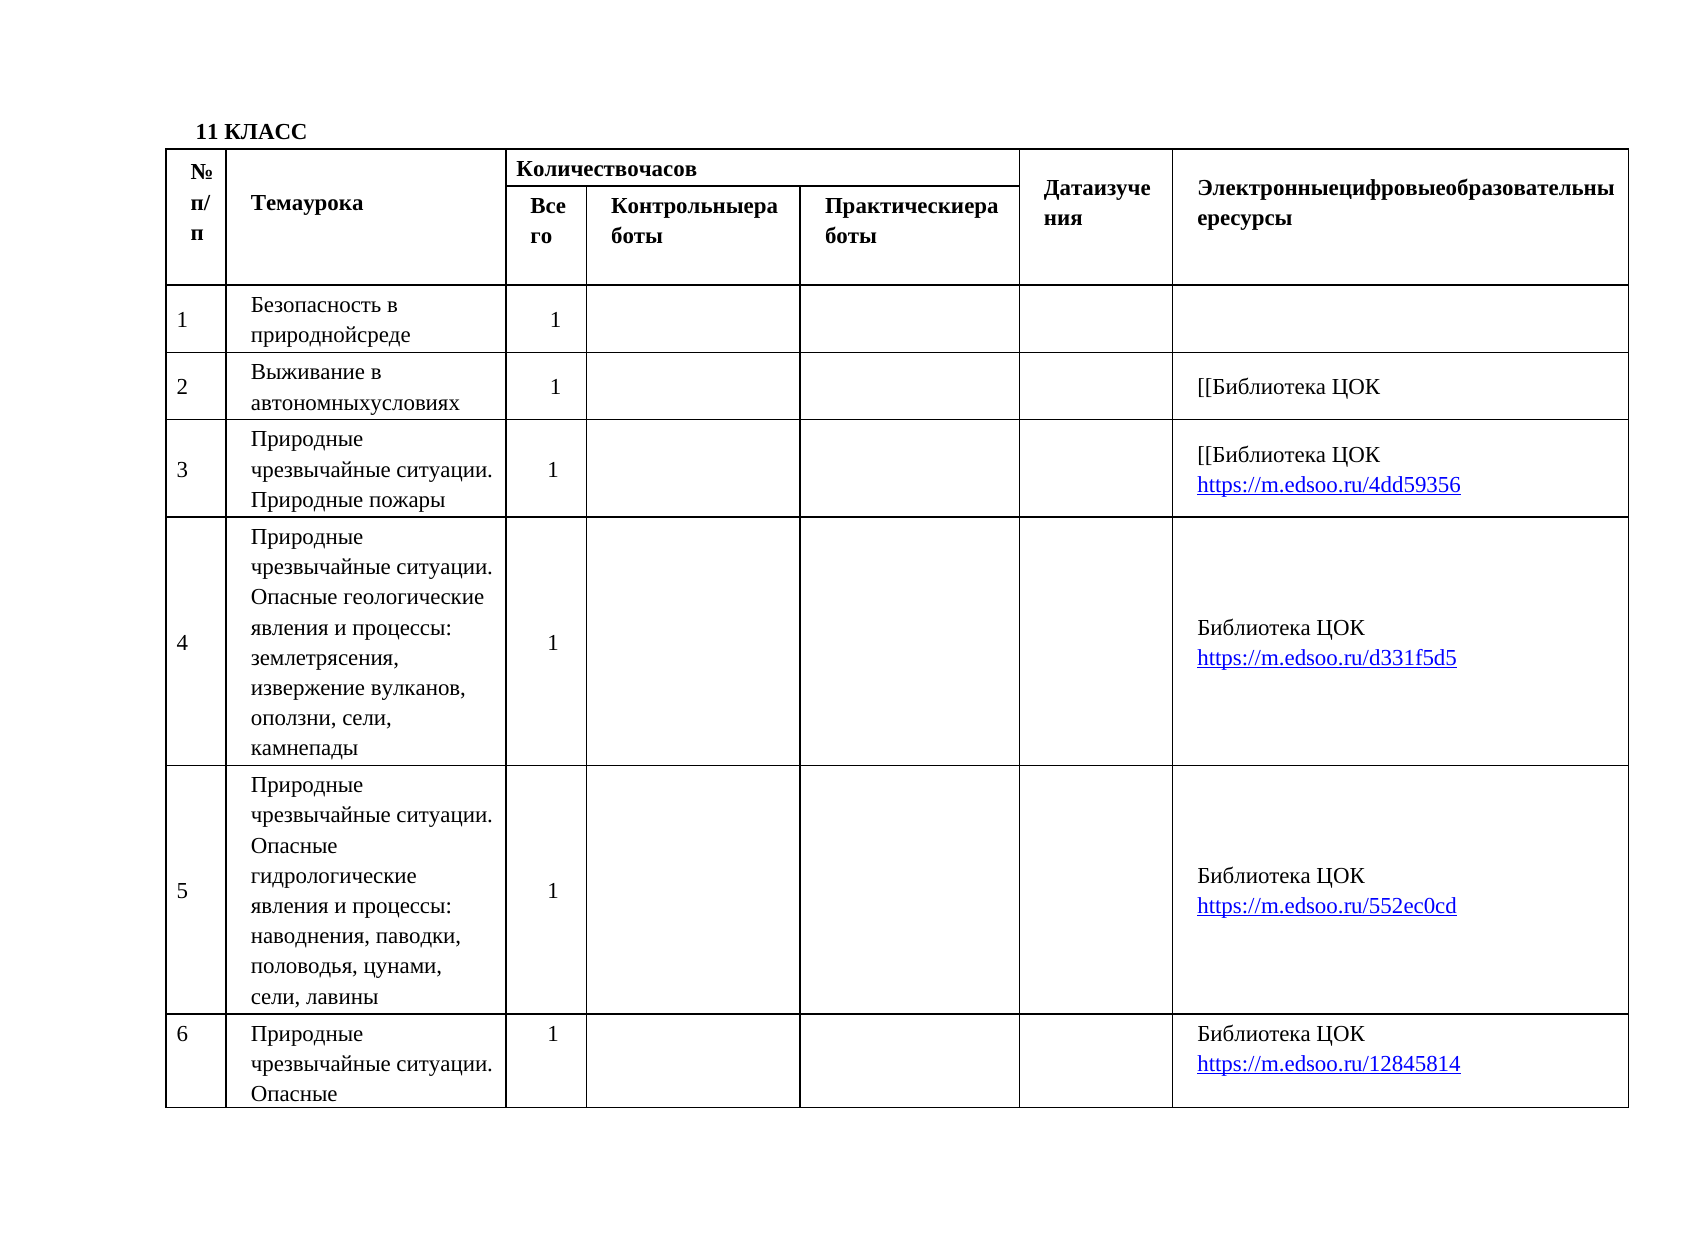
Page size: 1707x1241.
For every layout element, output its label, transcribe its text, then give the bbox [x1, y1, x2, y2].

table_cell Библиотека ЦОК https://m.edsoo.ru/552ec0cd [1173, 766, 1628, 1013]
table_cell 2 [167, 353, 225, 419]
table_header Электронныецифровыеобразовательныересурсы [1173, 150, 1628, 284]
table_cell Безопасность в природнойсреде [227, 286, 505, 352]
table_cell [1020, 518, 1172, 764]
table_cell [1020, 353, 1172, 419]
table_cell [801, 518, 1019, 764]
table_cell [587, 1015, 799, 1107]
table_cell [587, 286, 799, 352]
table_cell [1020, 286, 1172, 352]
text 11 КЛАСС [190, 118, 1618, 144]
table_cell [[Библиотека ЦОК [1173, 353, 1628, 419]
table_cell [801, 766, 1019, 1013]
table_cell 5 [167, 766, 225, 1013]
table_cell 4 [167, 518, 225, 764]
table_cell [801, 420, 1019, 516]
table_cell [801, 1015, 1019, 1107]
table_header Датаизучения [1020, 150, 1172, 284]
table_cell [587, 766, 799, 1013]
table_cell 6 [167, 1015, 225, 1107]
table_cell [1020, 766, 1172, 1013]
table_cell [587, 420, 799, 516]
table_cell 1 [507, 1015, 586, 1107]
table_cell [587, 353, 799, 419]
table_cell Библиотека ЦОК https://m.edsoo.ru/d331f5d5 [1173, 518, 1628, 764]
table_cell 1 [507, 353, 586, 419]
table_cell [1020, 420, 1172, 516]
table_header Количествочасов [507, 150, 1019, 185]
table_cell Контрольныеработы [587, 187, 799, 284]
table_cell 1 [167, 286, 225, 352]
table_cell Природные чрезвычайные ситуации. Опасные гидрологические явления и процессы: наводнения, паводки, половодья, цунами, сели, лавины [227, 766, 505, 1013]
table_cell Всего [507, 187, 586, 284]
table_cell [227, 1015, 505, 1107]
table_cell 3 [167, 420, 225, 516]
table_cell [1020, 1015, 1172, 1107]
table_cell 1 [507, 518, 586, 764]
table_cell [801, 286, 1019, 352]
table_cell 1 [507, 766, 586, 1013]
table_cell Природные чрезвычайные ситуации. Опасные геологические явления и процессы: землетрясения, извержение вулканов, оползни, сели, камнепады [227, 518, 505, 764]
table_header № п/п [167, 150, 225, 284]
table_cell 1 [507, 286, 586, 352]
table_cell 1 [507, 420, 586, 516]
table_header Темаурока [227, 150, 505, 284]
table_cell [801, 353, 1019, 419]
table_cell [1173, 1015, 1628, 1107]
table_cell Практическиеработы [801, 187, 1019, 284]
table_cell [587, 518, 799, 764]
table_cell Выживание в автономныхусловиях [227, 353, 505, 419]
table_cell [1173, 286, 1628, 352]
table_cell Природные чрезвычайные ситуации. Природные пожары [227, 420, 505, 516]
table_cell [[Библиотека ЦОК https://m.edsoo.ru/4dd59356 [1173, 420, 1628, 516]
